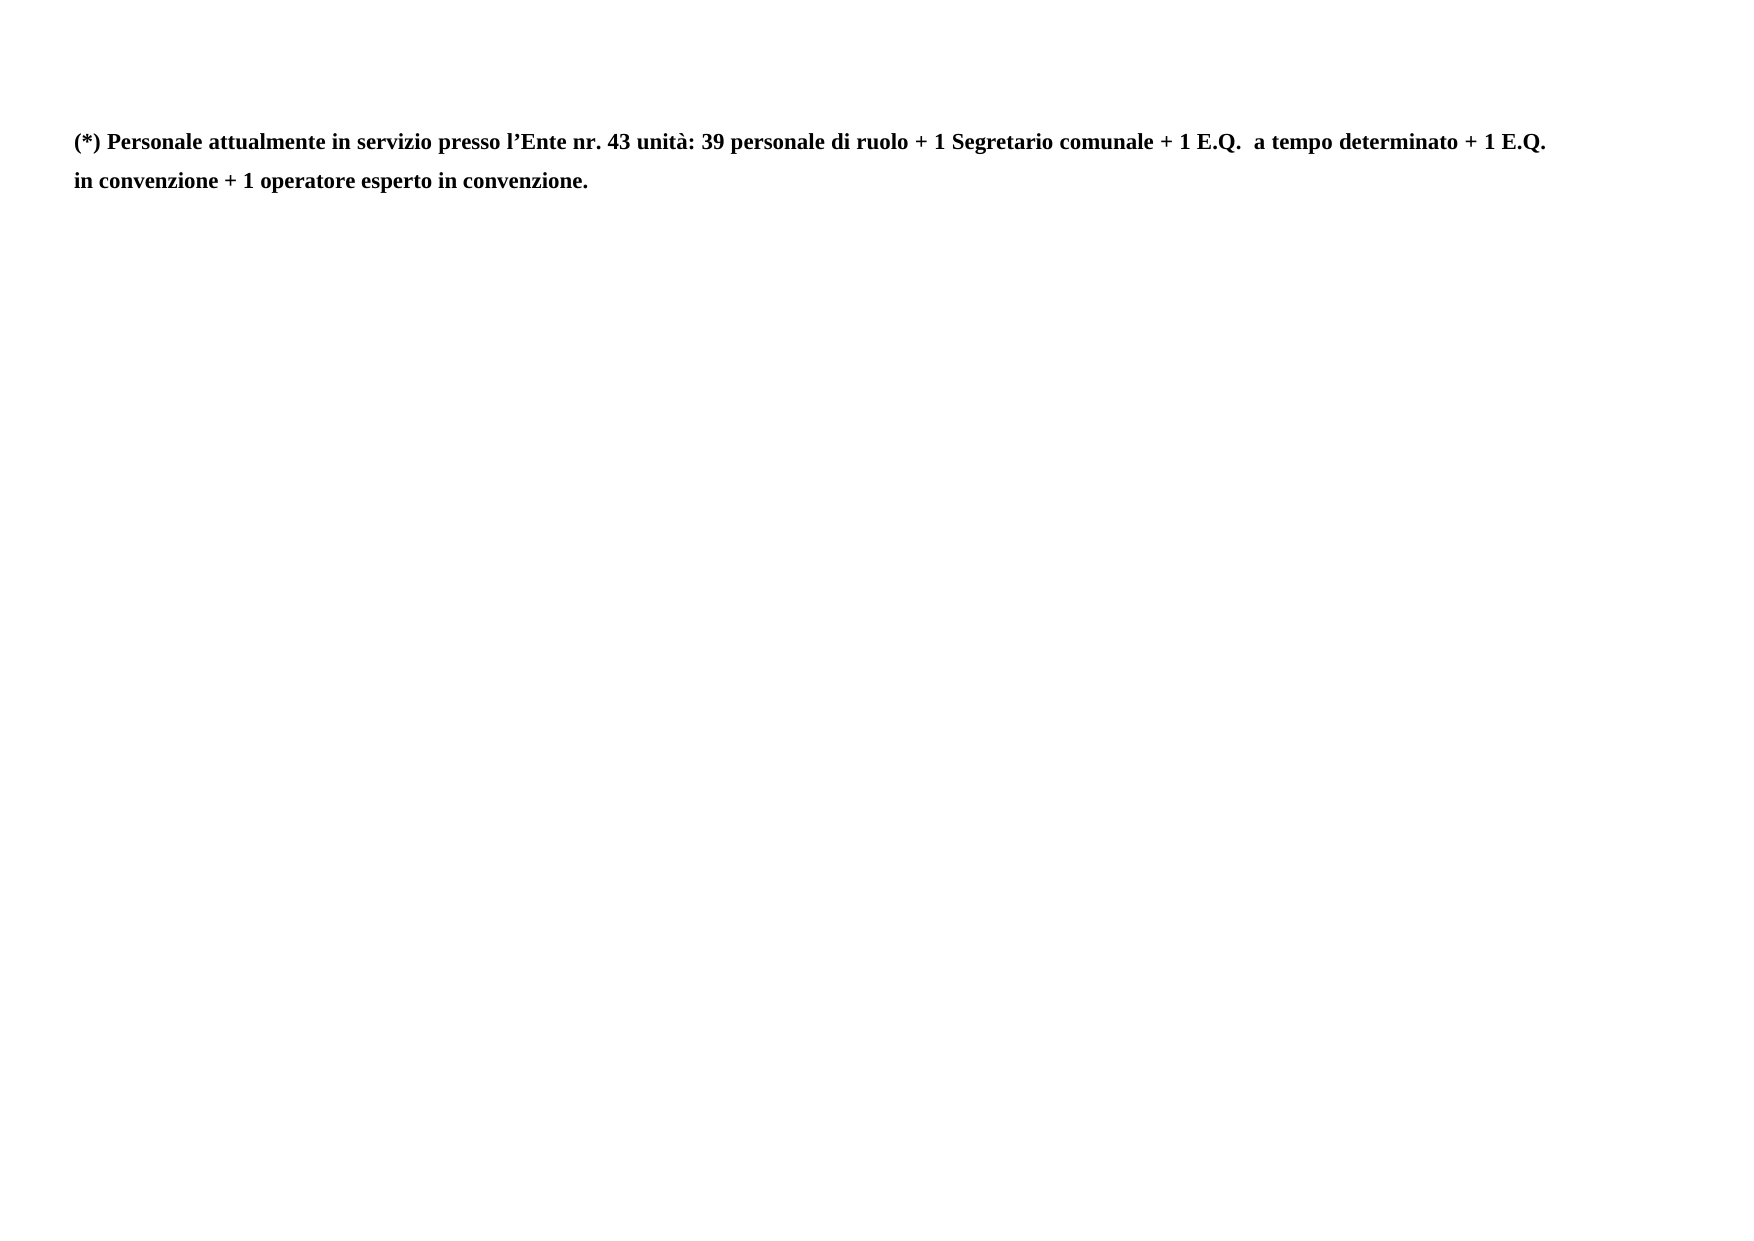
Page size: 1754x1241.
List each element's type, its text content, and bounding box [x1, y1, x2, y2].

text (*) Personale attualmente in servizio presso l’Ente nr. 43 unità: 39 personale di ruolo + 1 Segretario comunale + 1 E.Q. a tempo determinato + 1 E.Q. in convenzione + 1 operatore esperto in convenzione. [74, 128, 1551, 194]
